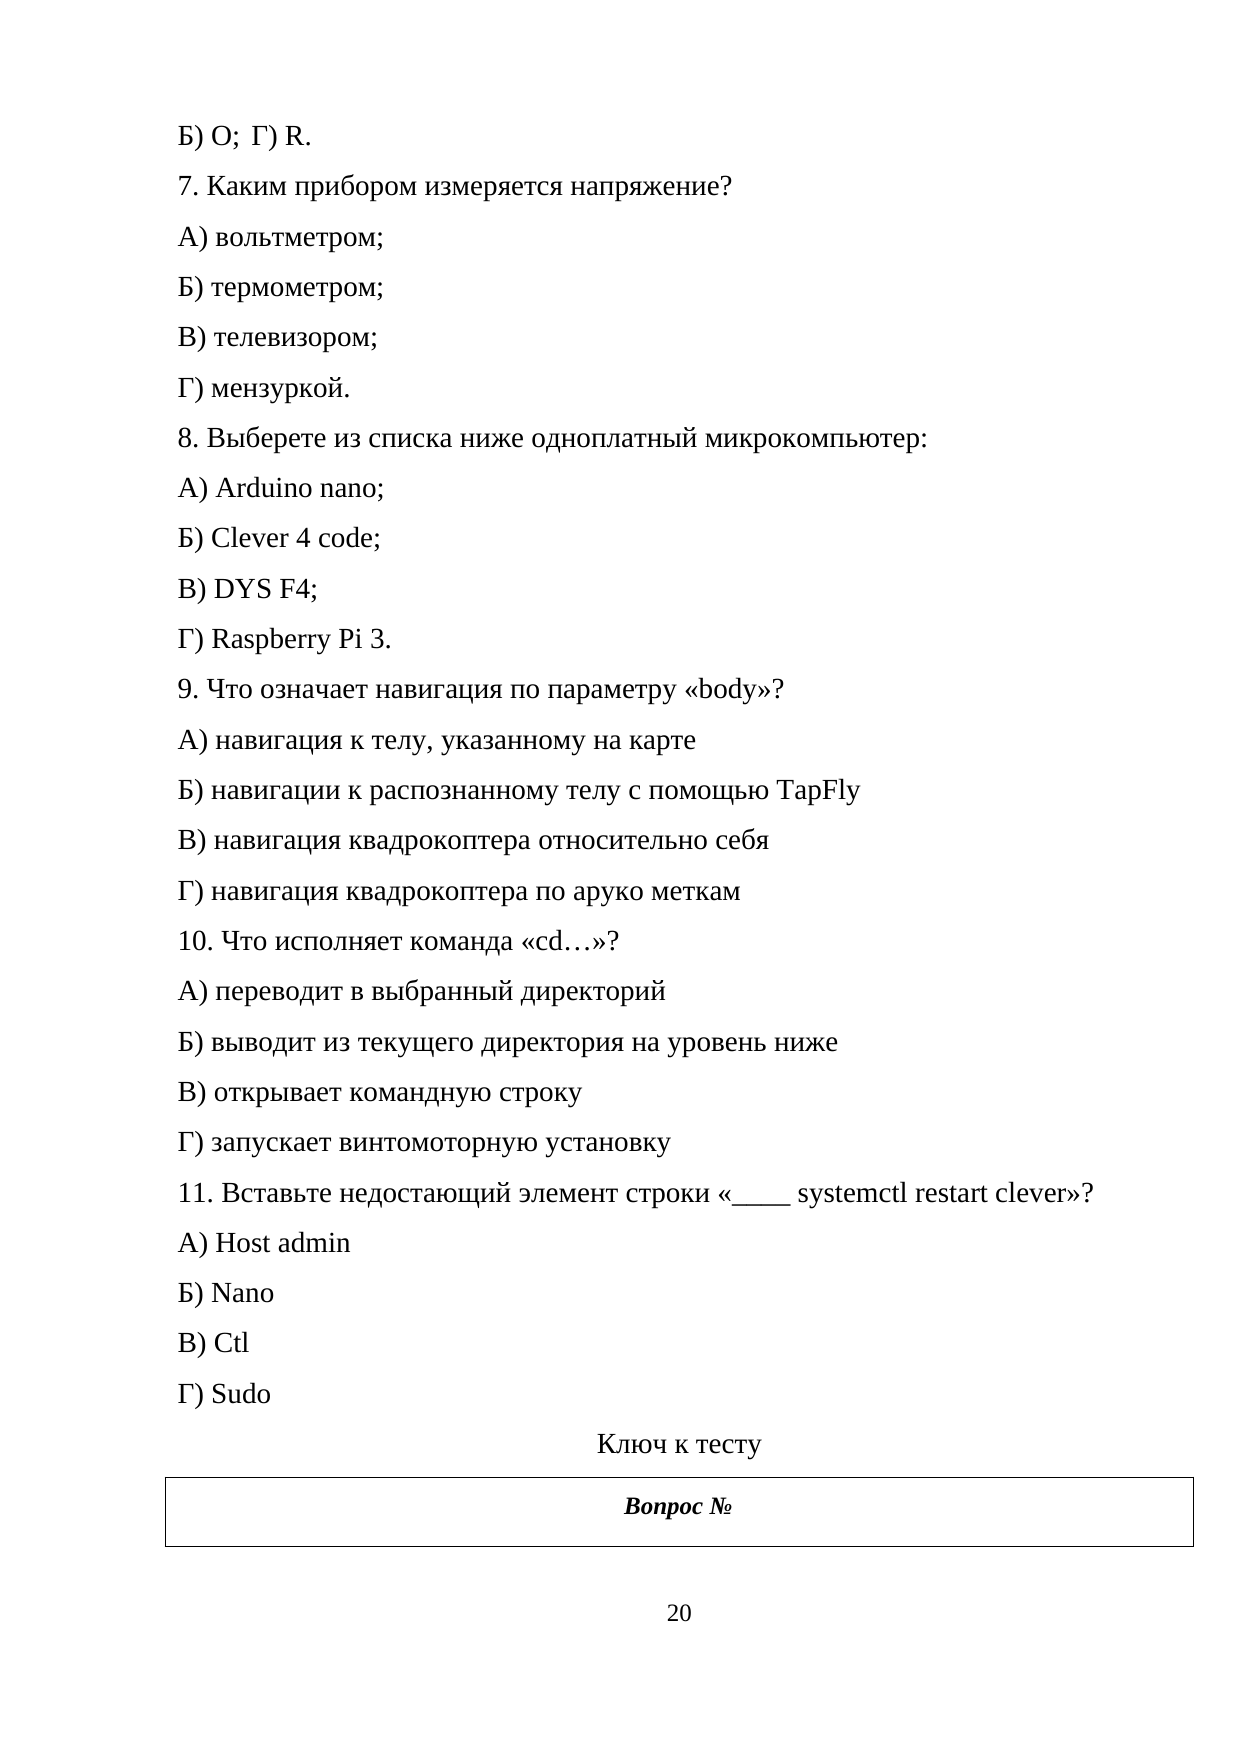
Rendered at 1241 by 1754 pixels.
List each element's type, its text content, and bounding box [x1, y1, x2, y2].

table_header Вопрос № [166, 1478, 1193, 1546]
text Г) навигация квадрокоптера по аруко меткам [177, 873, 1181, 906]
text А) переводит в выбранный директорий [177, 973, 1181, 1007]
text Г) Raspberry Pi 3. [177, 621, 1181, 655]
text 8. Выберете из списка ниже одноплатный микрокомпьютер: [177, 420, 1181, 453]
text 9. Что означает навигация по параметру «body»? [177, 672, 1181, 705]
text Б) Nano [177, 1275, 1181, 1309]
text Б) выводит из текущего директория на уровень ниже [177, 1024, 1181, 1057]
text Г) запускает винтомоторную установку [177, 1124, 1181, 1158]
text В) навигация квадрокоптера относительно себя [177, 822, 1181, 856]
text Ключ к тесту [177, 1426, 1181, 1460]
text Б) Clever 4 code; [177, 521, 1181, 554]
text Г) мензуркой. [177, 370, 1181, 403]
text 7. Каким прибором измеряется напряжение? [177, 168, 1181, 202]
text А) навигация к телу, указанному на карте [177, 722, 1181, 755]
text Б) навигации к распознанному телу с помощью TapFly [177, 772, 1181, 806]
text Б) O; Г) R. [177, 118, 1181, 152]
text 11. Вставьте недостающий элемент строки «____ systemctl restart clever»? [177, 1175, 1181, 1208]
text В) DYS F4; [177, 571, 1181, 604]
text В) телевизором; [177, 319, 1181, 353]
text Б) термометром; [177, 269, 1181, 303]
text А) вольтметром; [177, 219, 1181, 252]
text В) открывает командную строку [177, 1074, 1181, 1108]
text А) Arduino nano; [177, 470, 1181, 504]
text А) Host admin [177, 1225, 1181, 1258]
text В) Ctl [177, 1326, 1181, 1359]
text Г) Sudo [177, 1376, 1181, 1409]
text 10. Что исполняет команда «cd…»? [177, 923, 1181, 957]
